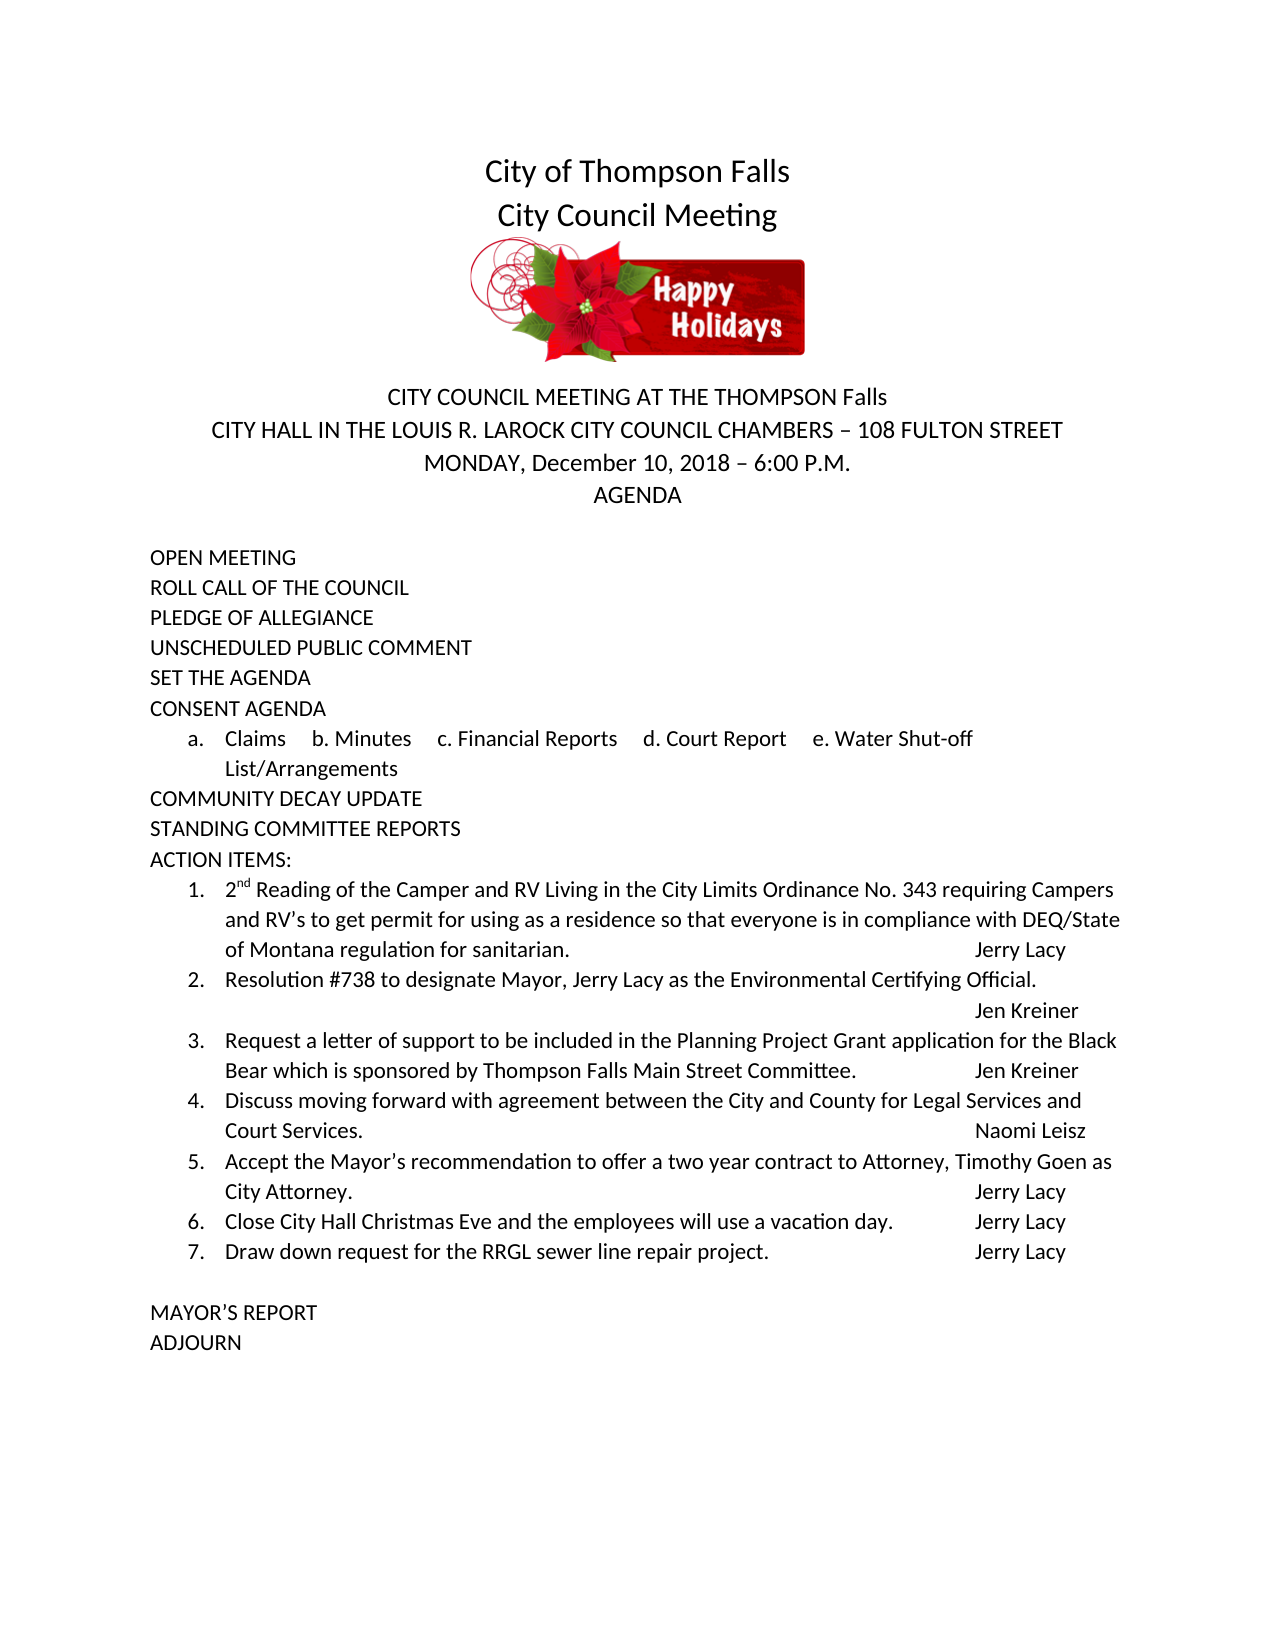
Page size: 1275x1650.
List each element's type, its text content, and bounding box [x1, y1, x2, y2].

text CONSENT AGENDA [150, 694, 1125, 722]
list Accept the Mayor’s recommendation to offer a two year contract to Attorney, Timothy Goen as City Attorney. Jerry Lacy [187, 1147, 1125, 1205]
list Resolution #738 to designate Mayor, Jerry Lacy as the Environmental Certifying Official. [187, 966, 1125, 994]
list Discuss moving forward with agreement between the City and County for Legal Services and Court Services. Naomi Leisz [187, 1086, 1125, 1145]
list Request a letter of support to be included in the Planning Project Grant application for the Black Bear which is sponsored by Thompson Falls Main Street Committee. Jen Kreiner [187, 1026, 1125, 1084]
text AGENDA [150, 479, 1125, 510]
list Jen Kreiner [975, 996, 1125, 1024]
text SET THE AGENDA [150, 663, 1125, 692]
text PLEDGE OF ALLEGIANCE [150, 603, 1125, 631]
text City Council Meeting [150, 194, 1125, 235]
picture [470, 237, 805, 362]
text UNSCHEDULED PUBLIC COMMENT [150, 633, 1125, 661]
text MAYOR’S REPORT [150, 1298, 1125, 1326]
text ACTION ITEMS: [150, 845, 1125, 873]
list Claims b. Minutes c. Financial Reports d. Court Report e. Water Shut-off List/Arrangements [187, 724, 1125, 782]
text ADJOURN [150, 1328, 1125, 1356]
text STANDING COMMITTEE REPORTS [150, 814, 1125, 843]
text COMMUNITY DECAY UPDATE [150, 784, 1125, 812]
list 2nd Reading of the Camper and RV Living in the City Limits Ordinance No. 343 requiring Campers and RV’s to get permit for using as a residence so that everyone is in compliance with DEQ/State of Montana regulation for sanitarian. Jerry Lacy [187, 875, 1125, 963]
text ROLL CALL OF THE COUNCIL [150, 573, 1125, 601]
text City of Thompson Falls [150, 150, 1125, 191]
list Draw down request for the RRGL sewer line repair project. Jerry Lacy [187, 1237, 1125, 1266]
text OPEN MEETING [150, 543, 1125, 571]
text CITY HALL IN THE LOUIS R. LAROCK CITY COUNCIL CHAMBERS – 108 FULTON STREET [150, 414, 1125, 444]
text CITY COUNCIL MEETING AT THE THOMPSON Falls [150, 381, 1125, 411]
list Close City Hall Christmas Eve and the employees will use a vacation day. Jerry Lacy [187, 1207, 1125, 1235]
text MONDAY, December 10, 2018 – 6:00 P.M. [150, 447, 1125, 477]
